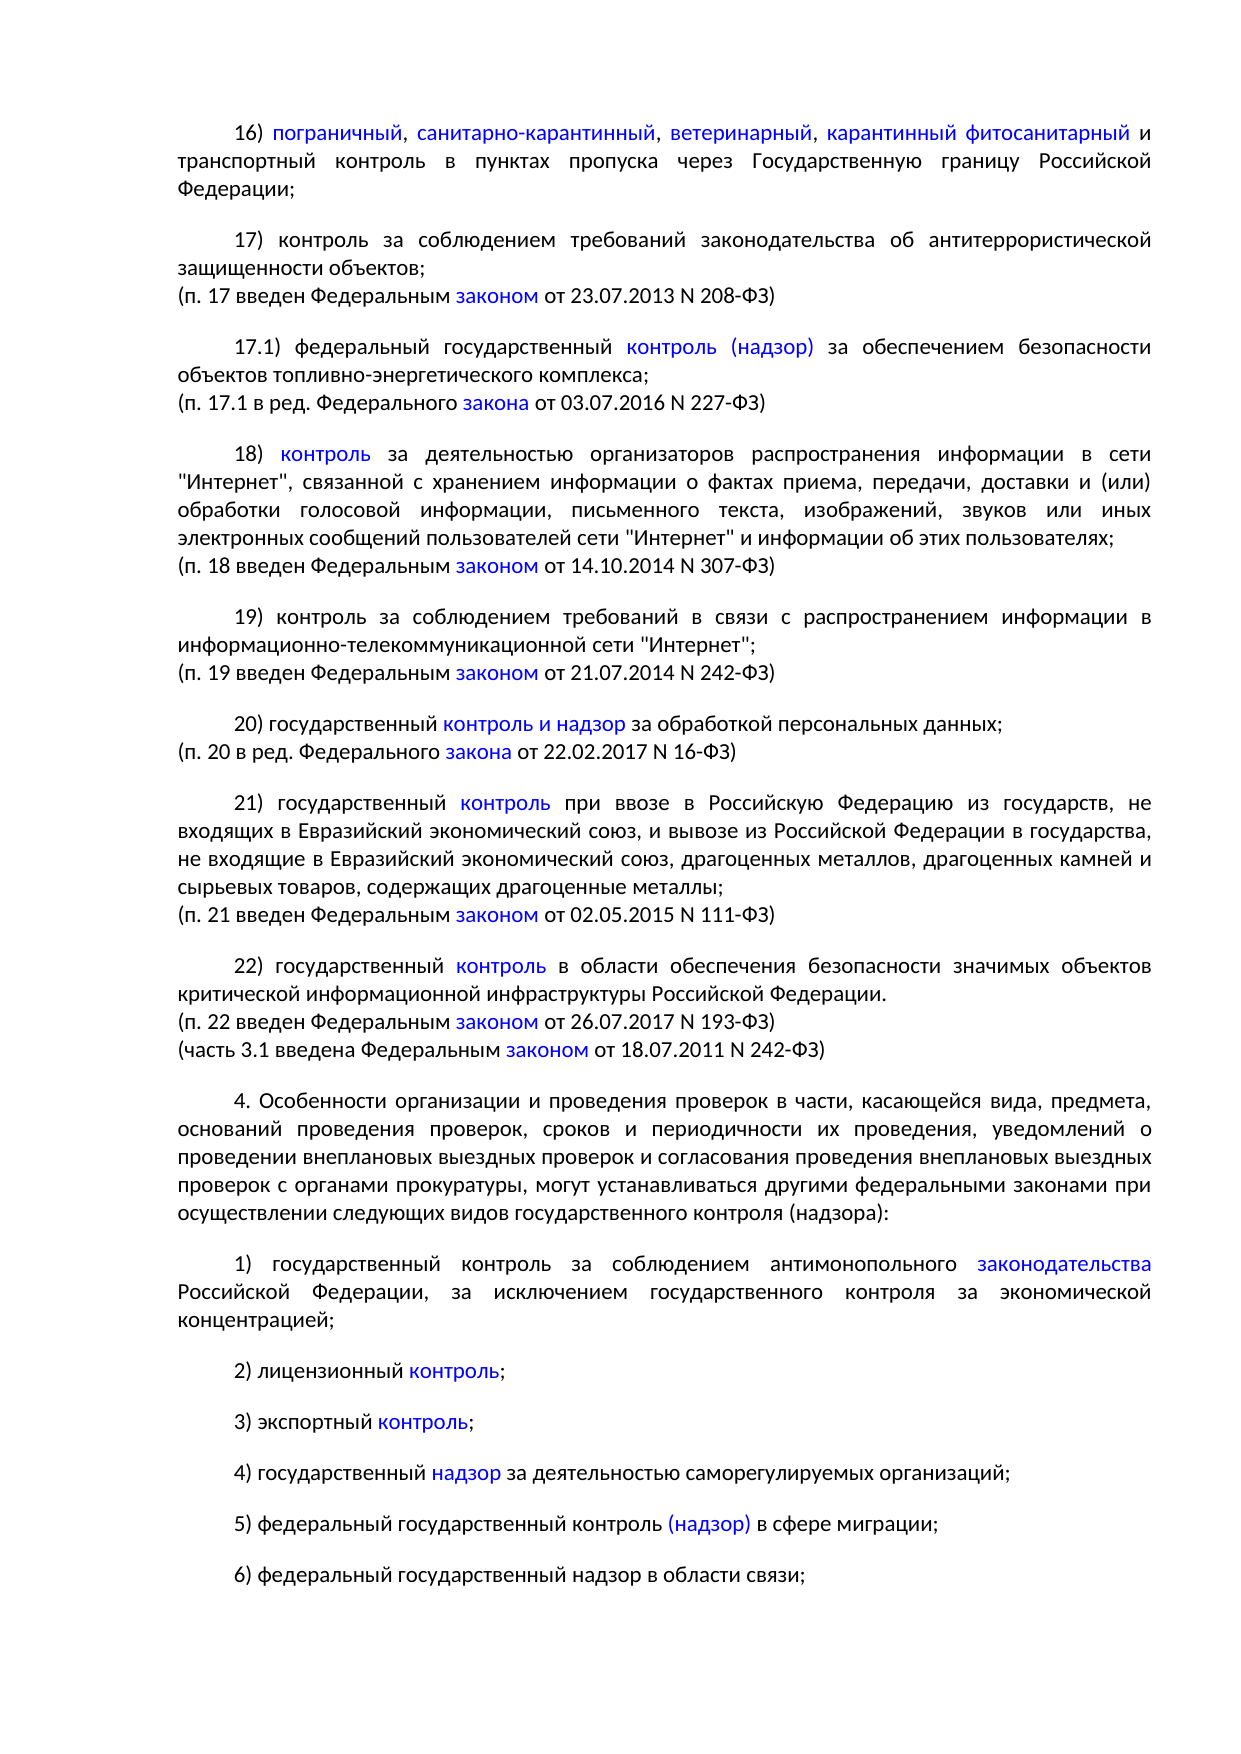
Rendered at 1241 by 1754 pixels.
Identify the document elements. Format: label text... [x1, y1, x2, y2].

text 18) контроль за деятельностью организаторов распространения информации в сети "Интернет", связанной с хранением информации о фактах приема, передачи, доставки и (или) обработки голосовой информации, письменного текста, изображений, звуков или иных электронных сообщений пользователей сети "Интернет" и информации об этих пользователях; [177, 439, 1152, 551]
text 6) федеральный государственный надзор в области связи; [177, 1560, 1152, 1588]
text 19) контроль за соблюдением требований в связи с распространением информации в информационно-телекоммуникационной сети "Интернет"; [177, 602, 1152, 658]
text 17) контроль за соблюдением требований законодательства об антитеррористической защищенности объектов; [177, 225, 1152, 281]
text (п. 22 введен Федеральным законом от 26.07.2017 N 193-ФЗ) [177, 1007, 1152, 1035]
text (п. 20 в ред. Федерального закона от 22.02.2017 N 16-ФЗ) [177, 737, 1152, 765]
text 16) пограничный, санитарно-карантинный, ветеринарный, карантинный фитосанитарный и транспортный контроль в пунктах пропуска через Государственную границу Российской Федерации; [177, 118, 1152, 202]
text (п. 19 введен Федеральным законом от 21.07.2014 N 242-ФЗ) [177, 658, 1152, 686]
text 3) экспортный контроль; [177, 1407, 1152, 1435]
text 20) государственный контроль и надзор за обработкой персональных данных; [177, 709, 1152, 737]
text 22) государственный контроль в области обеспечения безопасности значимых объектов критической информационной инфраструктуры Российской Федерации. [177, 951, 1152, 1007]
text 2) лицензионный контроль; [177, 1356, 1152, 1384]
text (п. 18 введен Федеральным законом от 14.10.2014 N 307-ФЗ) [177, 551, 1152, 579]
text (п. 17 введен Федеральным законом от 23.07.2013 N 208-ФЗ) [177, 281, 1152, 309]
text 5) федеральный государственный контроль (надзор) в сфере миграции; [177, 1509, 1152, 1537]
text 1) государственный контроль за соблюдением антимонопольного законодательства Российской Федерации, за исключением государственного контроля за экономической концентрацией; [177, 1249, 1152, 1333]
text 4. Особенности организации и проведения проверок в части, касающейся вида, предмета, оснований проведения проверок, сроков и периодичности их проведения, уведомлений о проведении внеплановых выездных проверок и согласования проведения внеплановых выездных проверок с органами прокуратуры, могут устанавливаться другими федеральными законами при осуществлении следующих видов государственного контроля (надзора): [177, 1086, 1152, 1226]
text 17.1) федеральный государственный контроль (надзор) за обеспечением безопасности объектов топливно-энергетического комплекса; [177, 332, 1152, 388]
text 4) государственный надзор за деятельностью саморегулируемых организаций; [177, 1458, 1152, 1486]
text (п. 17.1 в ред. Федерального закона от 03.07.2016 N 227-ФЗ) [177, 388, 1152, 416]
text 21) государственный контроль при ввозе в Российскую Федерацию из государств, не входящих в Евразийский экономический союз, и вывозе из Российской Федерации в государства, не входящие в Евразийский экономический союз, драгоценных металлов, драгоценных камней и сырьевых товаров, содержащих драгоценные металлы; [177, 788, 1152, 900]
text (часть 3.1 введена Федеральным законом от 18.07.2011 N 242-ФЗ) [177, 1035, 1152, 1063]
text (п. 21 введен Федеральным законом от 02.05.2015 N 111-ФЗ) [177, 900, 1152, 928]
